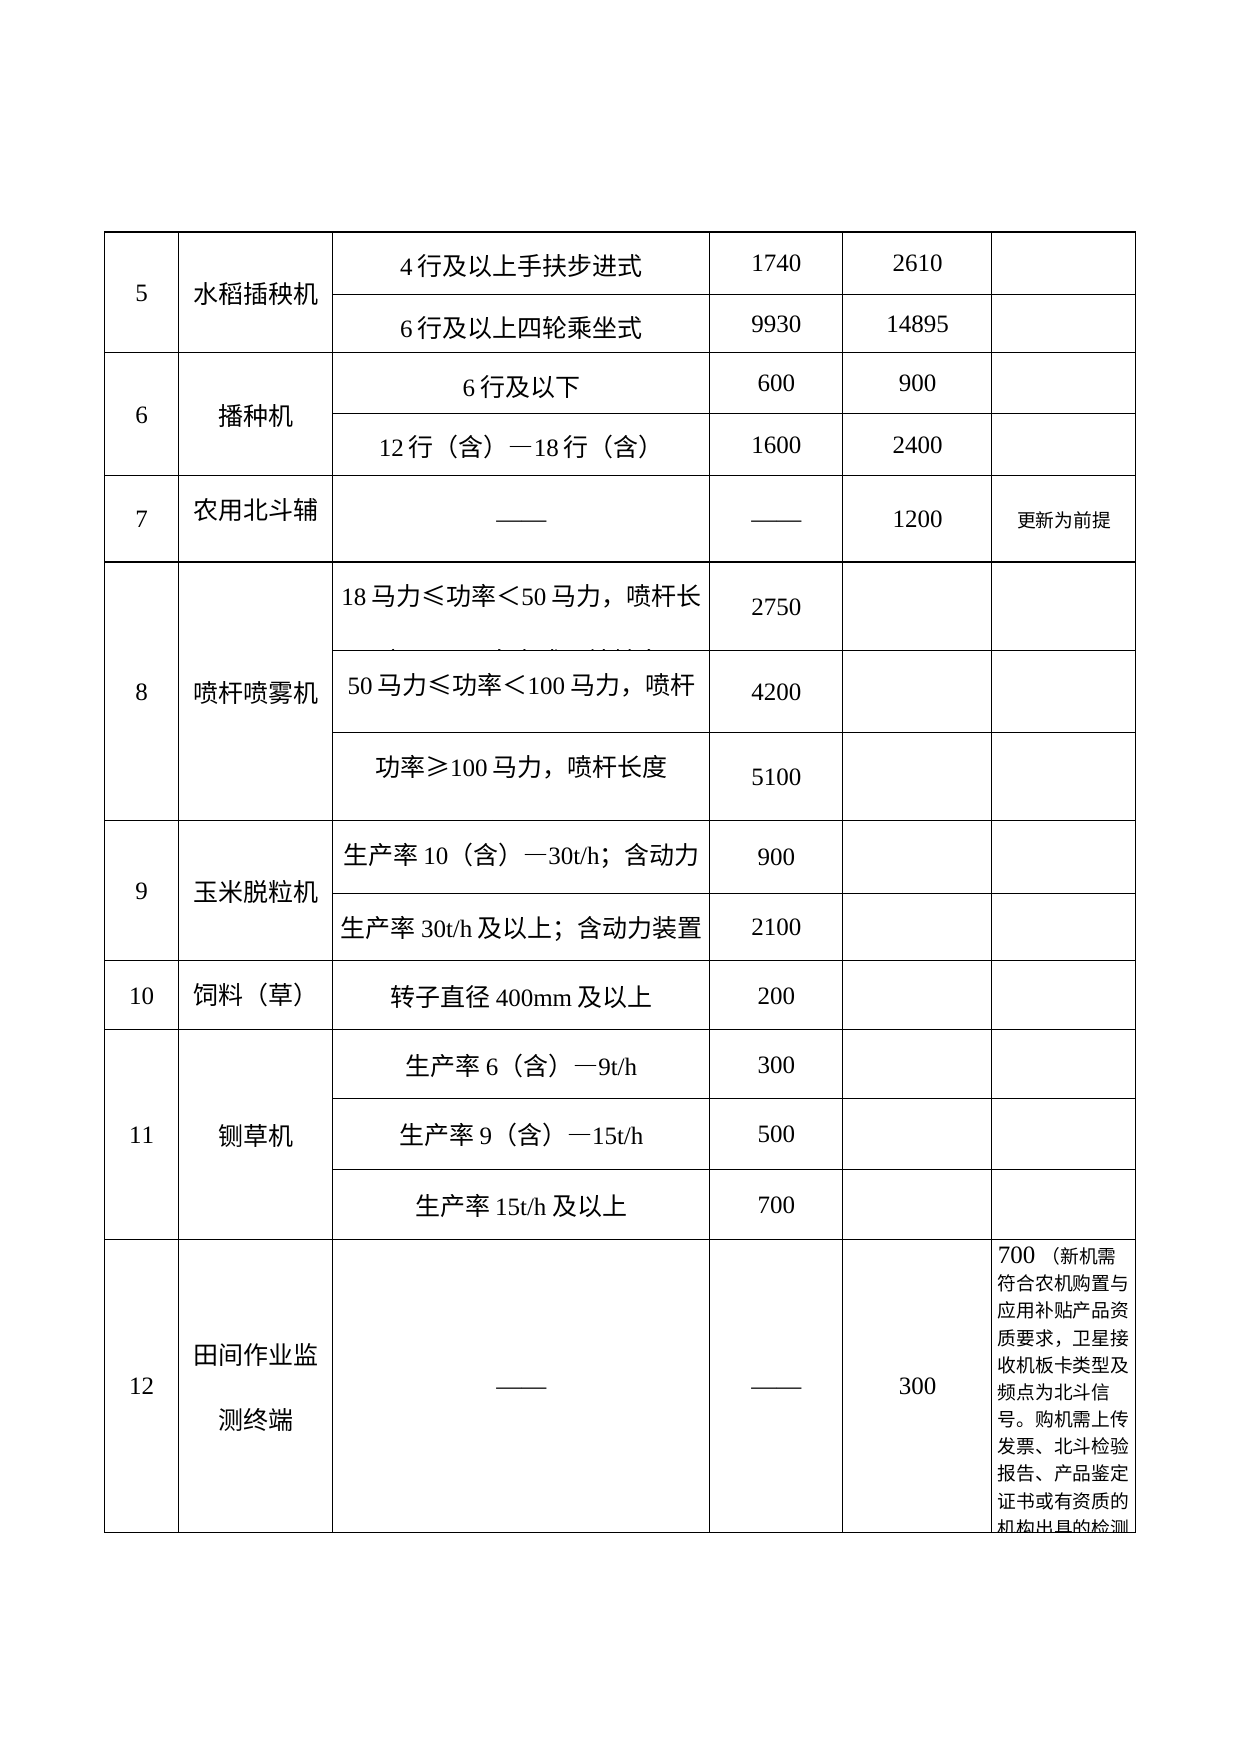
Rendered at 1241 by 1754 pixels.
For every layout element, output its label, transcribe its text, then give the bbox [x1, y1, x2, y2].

table_cell [992, 961, 1135, 1029]
table_cell 11 [105, 1030, 178, 1239]
table_cell 铡草机 [179, 1030, 332, 1239]
table_cell 9930 [710, 295, 842, 352]
table_cell [992, 894, 1135, 960]
table_cell [992, 233, 1135, 293]
table_cell 14895 [843, 295, 991, 352]
table_cell 6行及以下 [333, 353, 709, 412]
table_cell [843, 651, 991, 732]
table_cell 生产率9（含）—15t/h [333, 1099, 709, 1169]
table_cell 农用北斗辅助驾驶系统 [179, 476, 332, 561]
table_cell 7 [105, 476, 178, 561]
table_cell 转子直径400mm及以上 [333, 961, 709, 1029]
table_cell 700 [710, 1170, 842, 1239]
table_cell 300 [710, 1030, 842, 1098]
table_cell 700 （新机需符合农机购置与应用补贴产品资质要求，卫星接收机板卡类型及频点为北斗信号。购机需上传发票、北斗检验报告、产品鉴定证书或有资质的机构出具的检测报告） [992, 1240, 1135, 1532]
table_cell 300 [843, 1240, 991, 1532]
table_cell 8 [105, 563, 178, 820]
table_cell 5100 [710, 733, 842, 820]
table_cell —— [710, 476, 842, 561]
table_cell 饲料（草）粉碎机 [179, 961, 332, 1029]
table_cell [992, 563, 1135, 650]
table_cell 田间作业监测终端 [179, 1240, 332, 1532]
table_cell 500 [710, 1099, 842, 1169]
table_cell 900 [710, 821, 842, 892]
table_cell [992, 1170, 1135, 1239]
table_cell 18马力≤功率＜50马力，喷杆长度≥8m，自走式四轮转向 [333, 563, 709, 650]
table_cell 生产率10（含）—30t/h；含动力装置 [333, 821, 709, 892]
table_cell [843, 733, 991, 820]
table_cell 喷杆喷雾机 [179, 563, 332, 820]
table_cell 200 [710, 961, 842, 1029]
table_cell 12 [105, 1240, 178, 1532]
table_cell 6行及以上四轮乘坐式 [333, 295, 709, 352]
table_cell 2610 [843, 233, 991, 293]
table_cell 2100 [710, 894, 842, 960]
table_cell —— [333, 476, 709, 561]
table_cell [843, 563, 991, 650]
table_cell 玉米脱粒机 [179, 821, 332, 960]
table_cell [992, 1030, 1135, 1098]
table_cell [843, 1099, 991, 1169]
table_cell 5 [105, 233, 178, 352]
table_cell [992, 821, 1135, 892]
table_cell 生产率6（含）—9t/h [333, 1030, 709, 1098]
table_cell [992, 651, 1135, 732]
table_cell —— [333, 1240, 709, 1532]
table_cell 2400 [843, 414, 991, 475]
table_cell 9 [105, 821, 178, 960]
table_cell [992, 733, 1135, 820]
table_cell 2750 [710, 563, 842, 650]
table_cell [992, 295, 1135, 352]
table_cell 4200 [710, 651, 842, 732]
table_cell [992, 353, 1135, 412]
table_cell [843, 961, 991, 1029]
table_cell 更新为前提 [992, 476, 1135, 561]
table_cell [843, 821, 991, 892]
table_cell 生产率 30t/h及以上；含动力装置 [333, 894, 709, 960]
table_cell 1740 [710, 233, 842, 293]
table_cell 600 [710, 353, 842, 412]
table_cell [843, 1170, 991, 1239]
table_cell 1600 [710, 414, 842, 475]
table_cell [992, 1099, 1135, 1169]
table_cell [843, 1030, 991, 1098]
table_cell —— [710, 1240, 842, 1532]
table_cell 水稻插秧机 [179, 233, 332, 352]
table_cell 播种机 [179, 353, 332, 475]
table_cell 功率≥100马力，喷杆长度≥20m，自走式四轮转向 [333, 733, 709, 820]
table_cell [843, 894, 991, 960]
table_cell 6 [105, 353, 178, 475]
table_cell [992, 414, 1135, 475]
table_cell 900 [843, 353, 991, 412]
table_cell 50马力≤功率＜100马力，喷杆长度≥10m，自走式四轮转向 [333, 651, 709, 732]
table_cell 1200 [843, 476, 991, 561]
table_cell 4行及以上手扶步进式 [333, 233, 709, 293]
table_cell 12行（含）—18行（含） [333, 414, 709, 475]
table_cell 生产率15t/h 及以上 [333, 1170, 709, 1239]
table_cell 10 [105, 961, 178, 1029]
